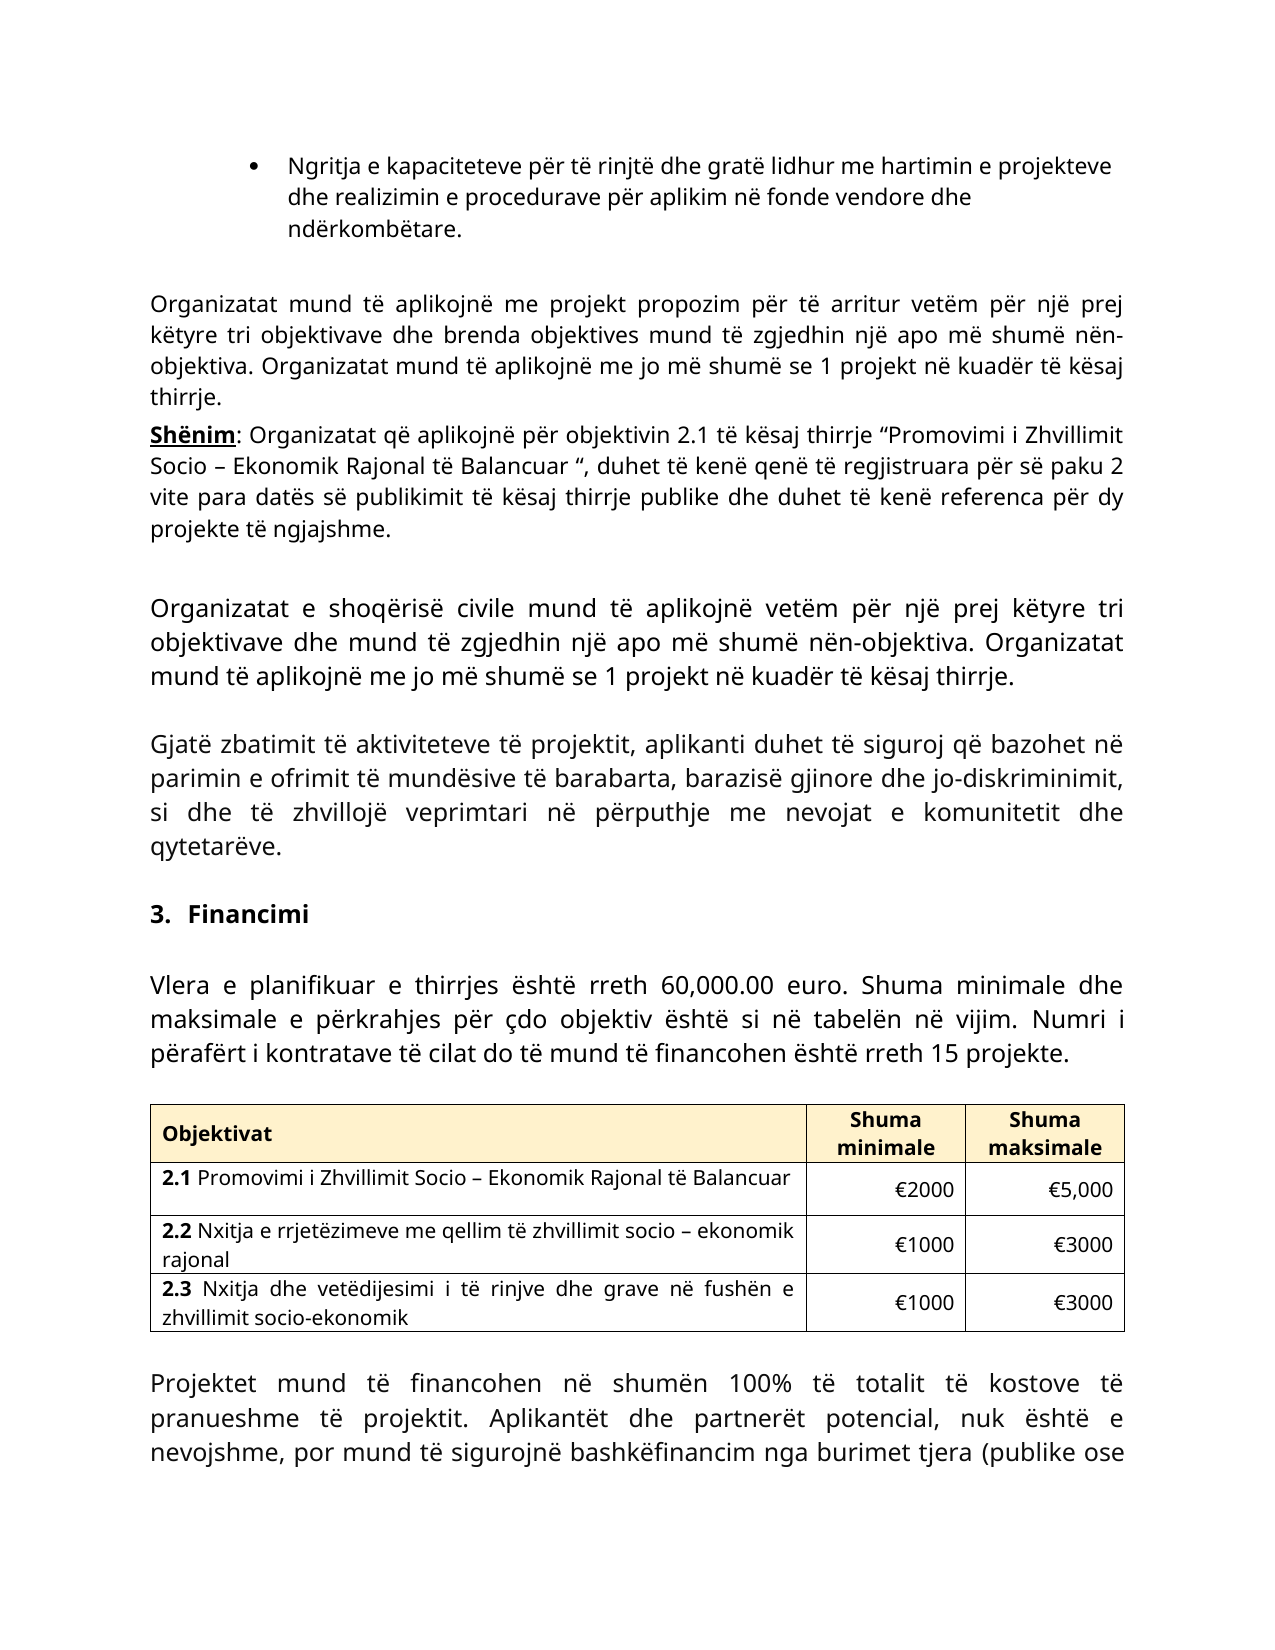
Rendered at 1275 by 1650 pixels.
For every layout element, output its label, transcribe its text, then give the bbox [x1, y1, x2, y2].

table_header Objektivat [151, 1105, 806, 1162]
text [150, 1366, 1125, 1468]
table_cell €5,000 [966, 1163, 1124, 1215]
text Organizatat mund të aplikojnë me projekt propozim për të arritur vetëm për një prej këtyre tri objektivave dhe brenda objektives mund të zgjedhin një apo më shumë nën-objektiva. Organizatat mund të aplikojnë me jo më shumë se 1 projekt në kuadër të kësaj thirrje. [150, 287, 1125, 412]
table_cell €3000 [966, 1216, 1124, 1273]
text Vlera e planifikuar e thirrjes është rreth 60,000.00 euro. Shuma minimale dhe maksimale e përkrahjes për çdo objektiv është si në tabelën në vijim. Numri i përafërt i kontratave të cilat do të mund të financohen është rreth 15 projekte. [150, 968, 1125, 1070]
text Organizatat e shoqërisë civile mund të aplikojnë vetëm për një prej këtyre tri objektivave dhe mund të zgjedhin një apo më shumë nën-objektiva. Organizatat mund të aplikojnë me jo më shumë se 1 projekt në kuadër të kësaj thirrje. [150, 590, 1125, 692]
table_cell 2.1 Promovimi i Zhvillimit Socio – Ekonomik Rajonal të Balancuar [151, 1163, 806, 1215]
table_cell 2.3 Nxitja dhe vetëdijesimi i të rinjve dhe grave në fushën e zhvillimit socio-ekonomik [151, 1274, 806, 1331]
table_cell €2000 [807, 1163, 965, 1215]
subtitle Financimi [150, 897, 1125, 931]
table_header Shuma minimale [807, 1105, 965, 1162]
text Gjatë zbatimit të aktiviteteve të projektit, aplikanti duhet të siguroj që bazohet në parimin e ofrimit të mundësive të barabarta, barazisë gjinore dhe jo-diskriminimit, si dhe të zhvillojë veprimtari në përputhje me nevojat e komunitetit dhe qytetarëve. [150, 727, 1125, 863]
text Shënim: Organizatat që aplikojnë për objektivin 2.1 të kësaj thirrje “Promovimi i Zhvillimit Socio – Ekonomik Rajonal të Balancuar “, duhet të kenë qenë të regjistruara për së paku 2 vite para datës së publikimit të kësaj thirrje publike dhe duhet të kenë referenca për dy projekte të ngjajshme. [150, 419, 1125, 544]
table_cell 2.2 Nxitja e rrjetëzimeve me qellim të zhvillimit socio – ekonomik rajonal [151, 1216, 806, 1273]
table_header Shuma maksimale [966, 1105, 1124, 1162]
table_cell €1000 [807, 1274, 965, 1331]
list Ngritja e kapaciteteve për të rinjtë dhe gratë lidhur me hartimin e projekteve dhe realizimin e procedurave për aplikim në fonde vendore dhe ndërkombëtare. [250, 150, 1125, 244]
table_cell €3000 [966, 1274, 1124, 1331]
table_cell €1000 [807, 1216, 965, 1273]
